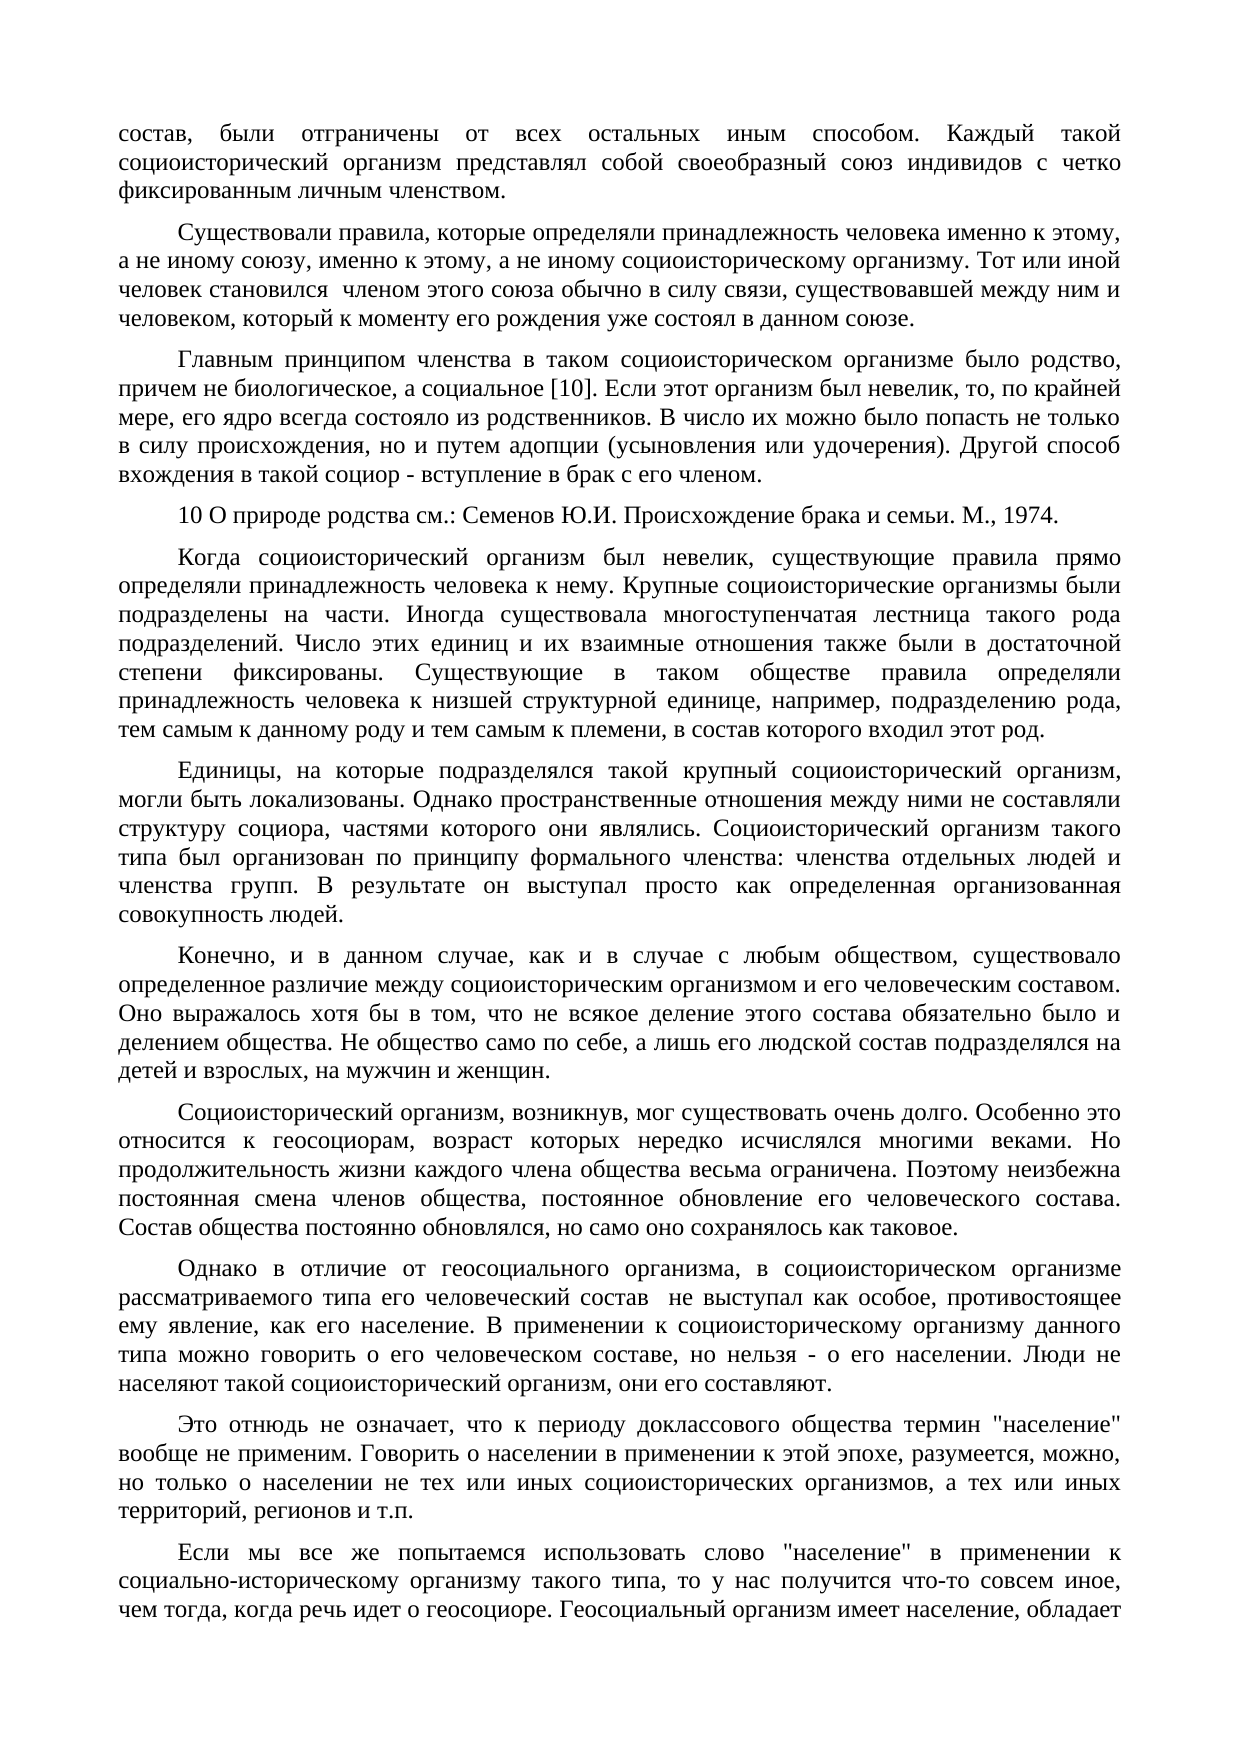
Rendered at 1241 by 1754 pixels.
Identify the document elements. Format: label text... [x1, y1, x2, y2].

text Главным принципом членства в таком социоисторическом организме было родство, причем не биологическое, а социальное [10]. Если этот организм был невелик, то, по крайней мере, его ядро всегда состояло из родственников. В число их можно было попасть не только в силу происхождения, но и путем адопции (усыновления или удочерения). Другой способ вхождения в такой социор - вступление в брак с его членом. [118, 344, 1122, 488]
text Конечно, и в данном случае, как и в случае с любым обществом, существовало определенное различие между социоисторическим организмом и его человеческим составом. Оно выражалось хотя бы в том, что не всякое деление этого состава обязательно было и делением общества. Не общество само по себе, а лишь его людской состав подразделялся на детей и взрослых, на мужчин и женщин. [118, 941, 1122, 1084]
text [118, 118, 1122, 204]
text 10 O природе родства см.: Семенов Ю.И. Происхождение брака и семьи. М., 1974. [118, 501, 1122, 529]
text Когда социоисторический организм был невелик, существующие правила прямо определяли принадлежность человека к нему. Крупные социоисторические организмы были подразделены на части. Иногда существовала многоступенчатая лестница такого рода подразделений. Число этих единиц и их взаимные отношения также были в достаточной степени фиксированы. Существующие в таком обществе правила определяли принадлежность человека к низшей структурной единице, например, подразделению рода, тем самым к данному роду и тем самым к племени, в состав которого входил этот род. [118, 542, 1122, 743]
text Единицы, на которые подразделялся такой крупный социоисторический организм, могли быть локализованы. Однако пространственные отношения между ними не составляли структуру социора, частями которого они являлись. Социоисторический организм такого типа был организован по принципу формального членства: членства отдельных людей и членства групп. В результате он выступал просто как определенная организованная совокупность людей. [118, 756, 1122, 928]
text Существовали правила, которые определяли принадлежность человека именно к этому, а не иному союзу, именно к этому, а не иному социоисторическому организму. Тот или иной человек становился членом этого союза обычно в силу связи, существовавшей между ним и человеком, который к моменту его рождения уже состоял в данном союзе. [118, 217, 1122, 332]
text Социоисторический организм, возникнув, мог существовать очень долго. Особенно это относится к геосоциорам, возраст которых нередко исчислялся многими веками. Но продолжительность жизни каждого члена общества весьма ограничена. Поэтому неизбежна постоянная смена членов общества, постоянное обновление его человеческого состава. Состав общества постоянно обновлялся, но само оно сохранялось как таковое. [118, 1097, 1122, 1241]
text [118, 1537, 1122, 1623]
text Однако в отличие от геосоциального организма, в социоисторическом организме рассматриваемого типа его человеческий состав не выступал как особое, противостоящее ему явление, как его население. В применении к социоисторическому организму данного типа можно говорить о его человеческом составе, но нельзя - о его населении. Люди не населяют такой социоисторический организм, они его составляют. [118, 1253, 1122, 1397]
text Это отнюдь не означает, что к периоду доклассового общества термин "население" вообще не применим. Говорить о населении в применении к этой эпохе, разумеется, можно, но только о населении не тех или иных социоисторических организмов, а тех или иных территорий, регионов и т.п. [118, 1409, 1122, 1524]
